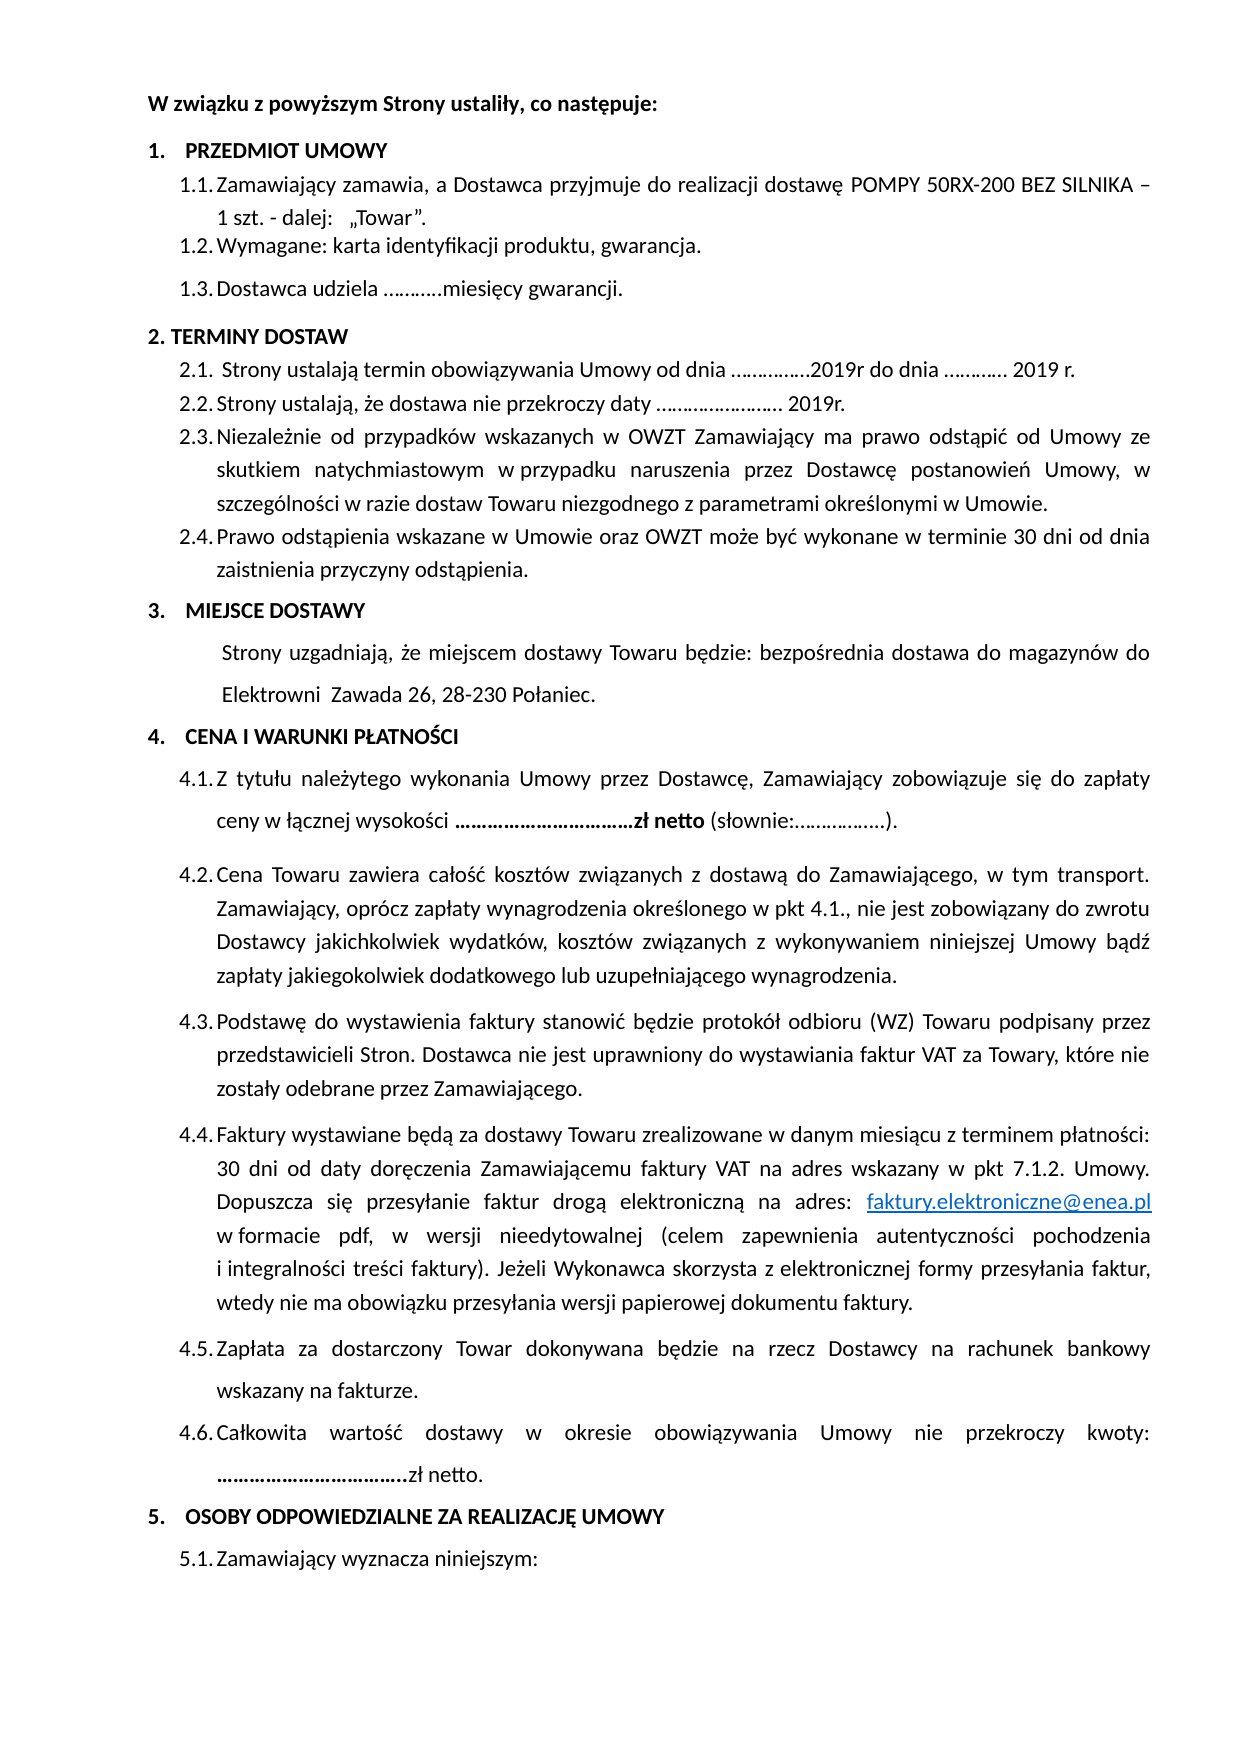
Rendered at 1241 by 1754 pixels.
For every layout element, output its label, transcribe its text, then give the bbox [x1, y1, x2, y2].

subtitle Całkowita wartość dostawy w okresie obowiązywania Umowy nie przekroczy kwoty: ……………………………..zł netto. [179, 1418, 1152, 1488]
subtitle Niezależnie od przypadków wskazanych w OWZT Zamawiający ma prawo odstąpić od Umowy ze skutkiem natychmiastowym w przypadku naruszenia przez Dostawcę postanowień Umowy, w szczególności w razie dostaw Towaru niezgodnego z parametrami określonymi w Umowie. [179, 417, 1152, 517]
subtitle Zapłata za dostarczony Towar dokonywana będzie na rzecz Dostawcy na rachunek bankowy wskazany na fakturze. [179, 1334, 1152, 1404]
subtitle PRZEDMIOT UMOWY [148, 131, 1152, 165]
subtitle Faktury wystawiane będą za dostawy Towaru zrealizowane w danym miesiącu z terminem płatności: 30 dni od daty doręczenia Zamawiającemu faktury VAT na adres wskazany w pkt 7.1.2. Umowy. Dopuszcza się przesyłanie faktur drogą elektroniczną na adres: faktury.elektroniczne@enea.pl w formacie pdf, w wersji nieedytowalnej (celem zapewnienia autentyczności pochodzenia i integralności treści faktury). Jeżeli Wykonawca skorzysta z elektronicznej formy przesyłania faktur, wtedy nie ma obowiązku przesyłania wersji papierowej dokumentu faktury. [179, 1120, 1152, 1316]
subtitle Strony ustalają, że dostawa nie przekroczy daty …………………… 2019r. [179, 383, 1152, 417]
subtitle Zamawiający wyznacza niniejszym: [179, 1544, 1152, 1572]
subtitle OSOBY ODPOWIEDZIALNE ZA REALIZACJĘ UMOWY [148, 1502, 1152, 1530]
list Dostawca udziela ………..miesięcy gwarancji. [179, 274, 1152, 302]
subtitle Strony ustalają termin obowiązywania Umowy od dnia ……………2019r do dnia ………… 2019 r. [179, 350, 1152, 383]
subtitle Cena Towaru zawiera całość kosztów związanych z dostawą do Zamawiającego, w tym transport. Zamawiający, oprócz zapłaty wynagrodzenia określonego w pkt 4.1., nie jest zobowiązany do zwrotu Dostawcy jakichkolwiek wydatków, kosztów związanych z wykonywaniem niniejszej Umowy bądź zapłaty jakiegokolwiek dodatkowego lub uzupełniającego wynagrodzenia. [179, 860, 1152, 989]
subtitle CENA I WARUNKI PŁATNOŚCI [148, 722, 1152, 750]
text W związku z powyższym Strony ustaliły, co następuje: [148, 89, 1152, 117]
subtitle Zamawiający zamawia, a Dostawca przyjmuje do realizacji dostawę POMPY 50RX-200 BEZ SILNIKA – 1 szt. - dalej: „Towar”. [179, 165, 1152, 231]
subtitle 2. terminY DOSTAW [148, 317, 1152, 350]
subtitle Prawo odstąpienia wskazane w Umowie oraz OWZT może być wykonane w terminie 30 dni od dnia zaistnienia przyczyny odstąpienia. [179, 517, 1152, 583]
subtitle Strony uzgadniają, że miejscem dostawy Towaru będzie: bezpośrednia dostawa do magazynów do Elektrowni Zawada 26, 28-230 Połaniec. [222, 638, 1152, 708]
subtitle Z tytułu należytego wykonania Umowy przez Dostawcę, Zamawiający zobowiązuje się do zapłaty ceny w łącznej wysokości ……………………………zł netto (słownie:……………..). [179, 764, 1152, 834]
subtitle Podstawę do wystawienia faktury stanowić będzie protokół odbioru (WZ) Towaru podpisany przez przedstawicieli Stron. Dostawca nie jest uprawniony do wystawiania faktur VAT za Towary, które nie zostały odebrane przez Zamawiającego. [179, 1007, 1152, 1102]
list Wymagane: karta identyfikacji produktu, gwarancja. [179, 231, 1152, 259]
subtitle MIEJSCE DOSTAWY [148, 596, 1152, 624]
